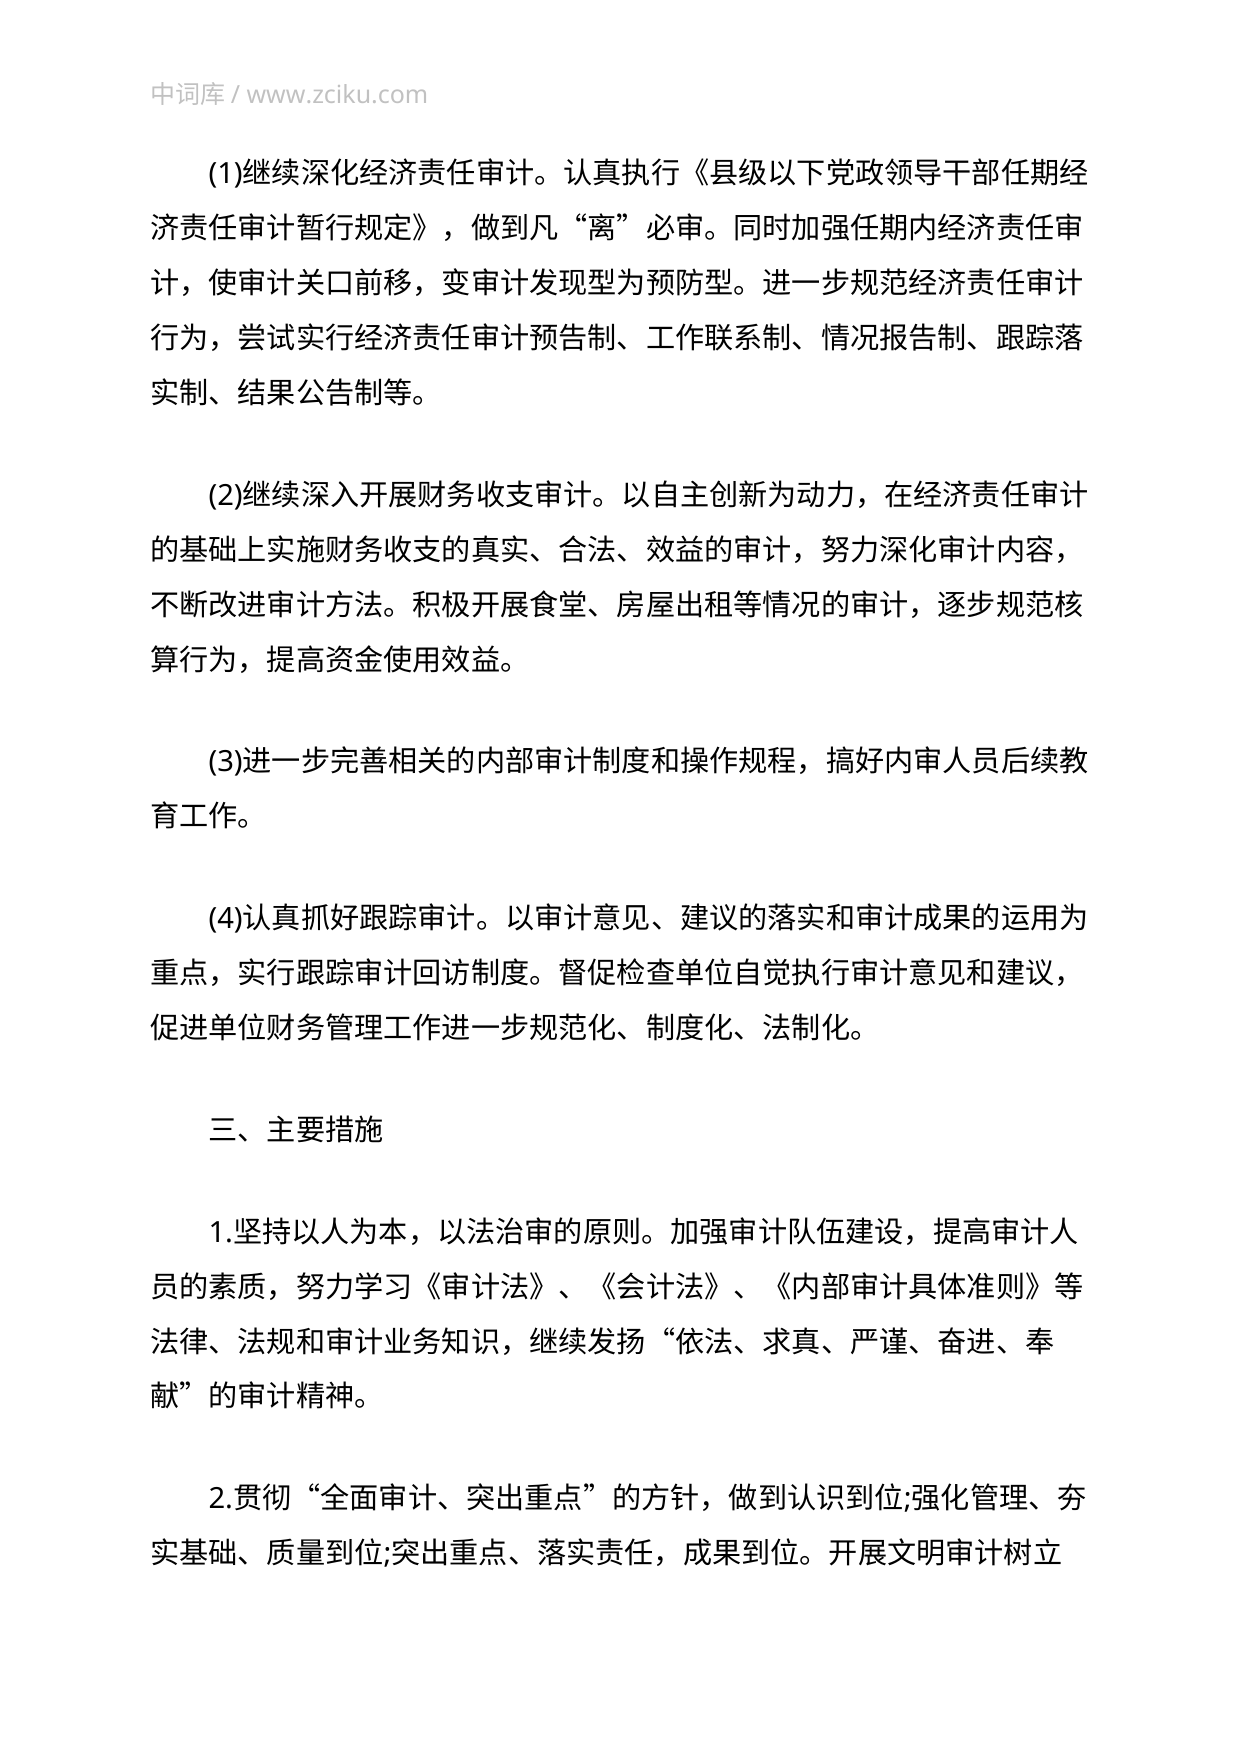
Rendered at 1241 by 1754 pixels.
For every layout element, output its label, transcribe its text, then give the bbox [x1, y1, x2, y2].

text 三、主要措施 [150, 1106, 1090, 1149]
text (2)继续深入开展财务收支审计。以自主创新为动力，在经济责任审计的基础上实施财务收支的真实、合法、效益的审计，努力深化审计内容，不断改进审计方法。积极开展食堂、房屋出租等情况的审计，逐步规范核算行为，提高资金使用效益。 [150, 471, 1090, 678]
text 1.坚持以人为本，以法治审的原则。加强审计队伍建设，提高审计人员的素质，努力学习《审计法》、《会计法》、《内部审计具体准则》等法律、法规和审计业务知识，继续发扬“依法、求真、严谨、奋进、奉献”的审计精神。 [150, 1208, 1090, 1415]
text (1)继续深化经济责任审计。认真执行《县级以下党政领导干部任期经济责任审计暂行规定》，做到凡“离”必审。同时加强任期内经济责任审计，使审计关口前移，变审计发现型为预防型。进一步规范经济责任审计行为，尝试实行经济责任审计预告制、工作联系制、情况报告制、跟踪落实制、结果公告制等。 [150, 150, 1090, 412]
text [150, 1475, 1090, 1572]
text (4)认真抓好跟踪审计。以审计意见、建议的落实和审计成果的运用为重点，实行跟踪审计回访制度。督促检查单位自觉执行审计意见和建议，促进单位财务管理工作进一步规范化、制度化、法制化。 [150, 895, 1090, 1047]
text (3)进一步完善相关的内部审计制度和操作规程，搞好内审人员后续教育工作。 [150, 738, 1090, 835]
